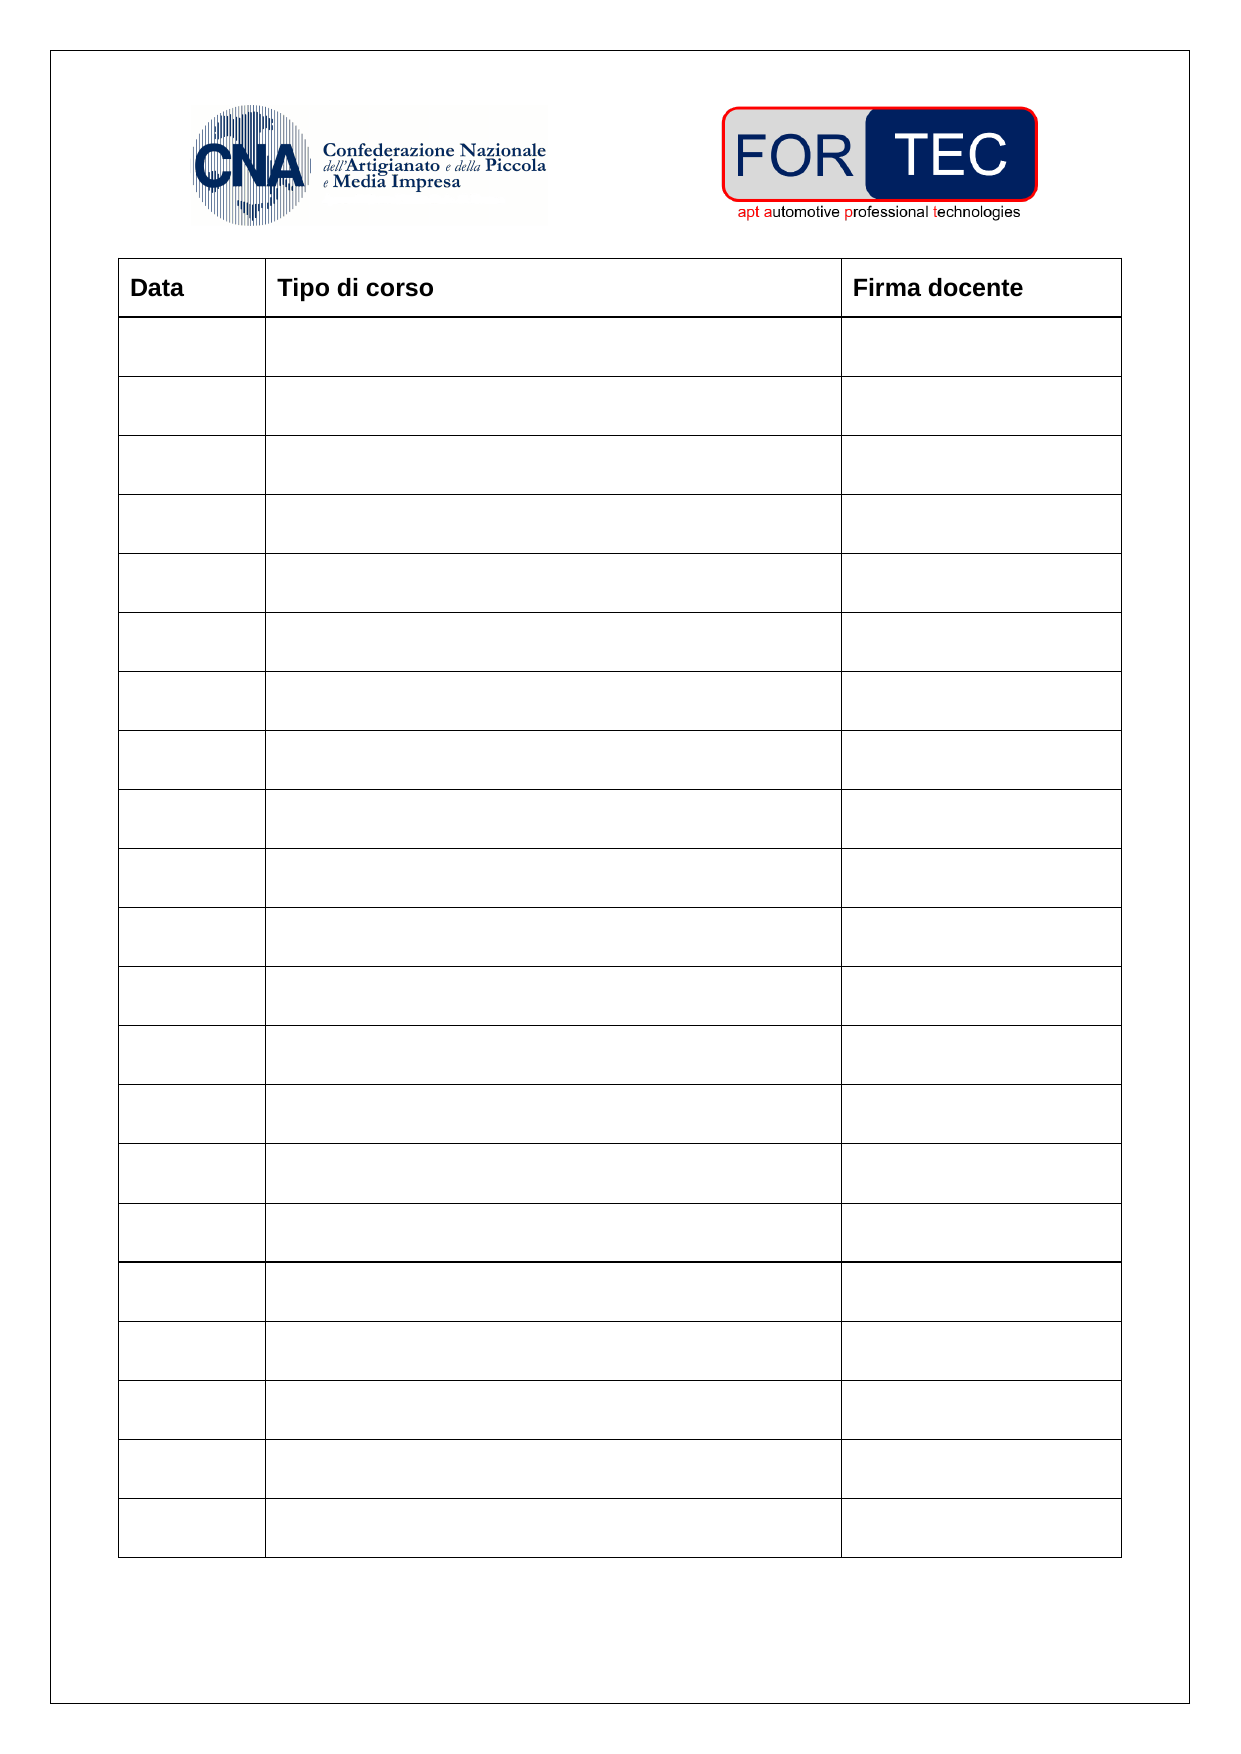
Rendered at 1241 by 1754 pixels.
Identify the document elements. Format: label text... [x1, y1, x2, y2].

table_header Firma docente [842, 259, 1121, 316]
table_cell [119, 1322, 265, 1379]
table_cell [842, 849, 1121, 907]
table_header Tipo di corso [266, 259, 841, 316]
table_cell [119, 967, 265, 1025]
table_cell [842, 908, 1121, 966]
table_cell [119, 908, 265, 966]
table_cell [266, 554, 841, 612]
table_cell [842, 1322, 1121, 1379]
table_cell [119, 1026, 265, 1084]
table_cell [119, 495, 265, 553]
table_cell [119, 790, 265, 848]
table_cell [266, 1499, 841, 1557]
table_cell [266, 613, 841, 671]
table_cell [266, 1263, 841, 1321]
table_cell [266, 1381, 841, 1439]
table_cell [266, 377, 841, 434]
table_cell [842, 613, 1121, 671]
table_cell [119, 1085, 265, 1143]
table_cell [842, 1263, 1121, 1321]
table_cell [119, 613, 265, 671]
table_cell [119, 1144, 265, 1202]
table_cell [119, 849, 265, 907]
table_cell [266, 967, 841, 1025]
table_cell [119, 1263, 265, 1321]
table_header Data [119, 259, 265, 316]
table_cell [842, 318, 1121, 376]
table_cell [266, 1144, 841, 1202]
table_cell [119, 318, 265, 376]
table_cell [266, 1322, 841, 1379]
picture [190, 105, 549, 226]
table_cell [119, 436, 265, 494]
table_cell [842, 436, 1121, 494]
table_cell [842, 731, 1121, 789]
table_cell [119, 1204, 265, 1261]
table_cell [119, 1440, 265, 1498]
table_cell [266, 790, 841, 848]
table_cell [842, 1440, 1121, 1498]
table_cell [119, 672, 265, 730]
table_cell [119, 731, 265, 789]
table_cell [842, 1026, 1121, 1084]
table_cell [842, 967, 1121, 1025]
table_cell [119, 1381, 265, 1439]
table_cell [842, 1085, 1121, 1143]
table_cell [266, 1085, 841, 1143]
table_cell [266, 1026, 841, 1084]
table_cell [842, 554, 1121, 612]
table_cell [119, 554, 265, 612]
table_cell [119, 1499, 265, 1557]
table_cell [266, 908, 841, 966]
table_cell [842, 495, 1121, 553]
picture [698, 101, 1043, 230]
table_cell [266, 1440, 841, 1498]
table_cell [266, 849, 841, 907]
table_cell [842, 1499, 1121, 1557]
table_cell [842, 790, 1121, 848]
table_cell [842, 377, 1121, 434]
table_cell [842, 672, 1121, 730]
table_cell [842, 1144, 1121, 1202]
table_cell [842, 1204, 1121, 1261]
table_cell [266, 1204, 841, 1261]
table_cell [266, 672, 841, 730]
table_cell [266, 731, 841, 789]
table_cell [119, 377, 265, 434]
table_cell [266, 495, 841, 553]
table_cell [266, 436, 841, 494]
table_cell [266, 318, 841, 376]
table_cell [842, 1381, 1121, 1439]
